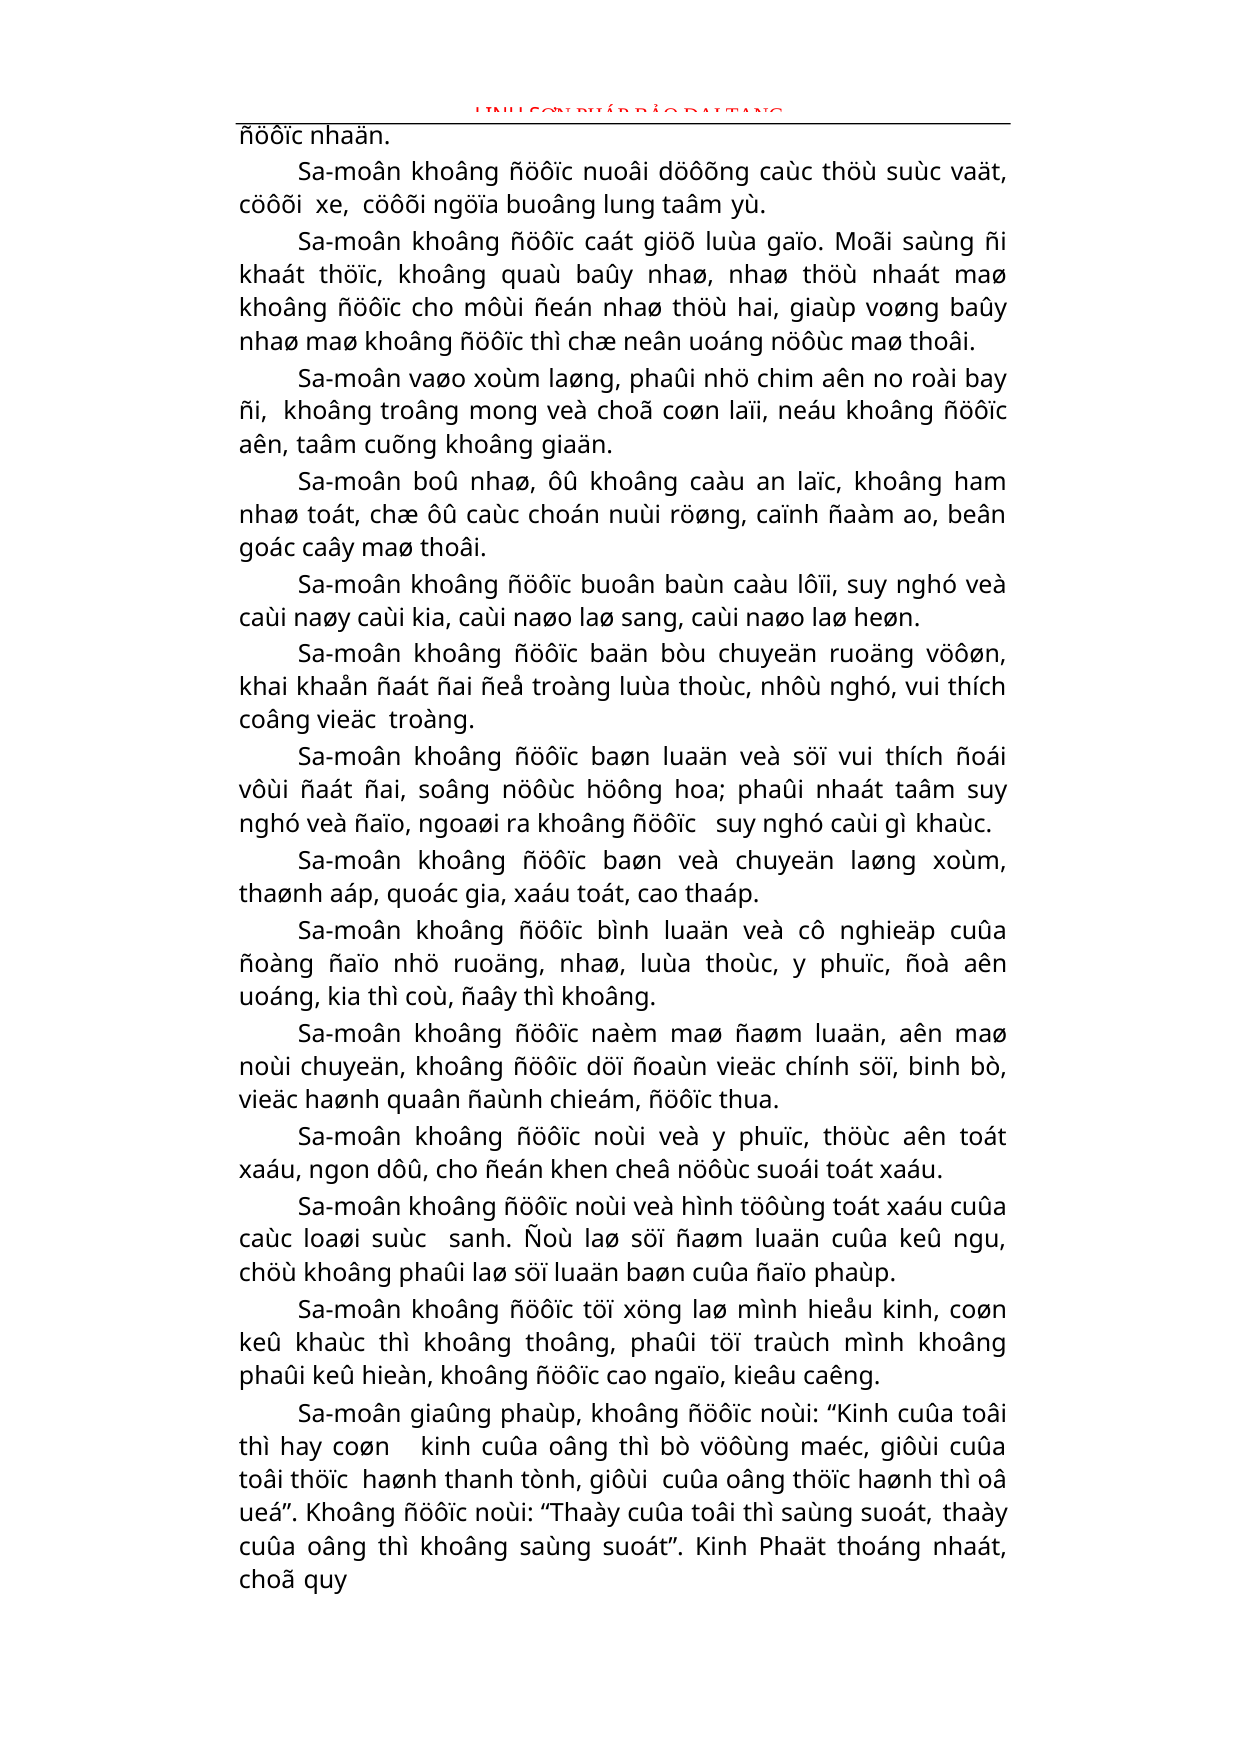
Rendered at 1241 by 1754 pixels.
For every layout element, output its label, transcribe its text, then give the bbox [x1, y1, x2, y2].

text Sa-moân khoâng ñöôïc nuoâi döôõng caùc thöù suùc vaät, cöôõi xe, cöôõi ngöïa buoâng lung taâm yù. [239, 154, 1008, 221]
text Sa-moân khoâng ñöôïc baøn veà chuyeän laøng xoùm, thaønh aáp, quoác gia, xaáu toát, cao thaáp. [239, 843, 1008, 909]
text Sa-moân boû nhaø, ôû khoâng caàu an laïc, khoâng ham nhaø toát, chæ ôû caùc choán nuùi röøng, caïnh ñaàm ao, beân goác caây maø thoâi. [239, 464, 1008, 564]
text Sa-moân khoâng ñöôïc buoân baùn caàu lôïi, suy nghó veà caùi naøy caùi kia, caùi naøo laø sang, caùi naøo laø heøn. [239, 567, 1008, 633]
text Sa-moân khoâng ñöôïc noùi veà hình töôùng toát xaáu cuûa caùc loaøi suùc sanh. Ñoù laø söï ñaøm luaän cuûa keû ngu, chöù khoâng phaûi laø söï luaän baøn cuûa ñaïo phaùp. [239, 1188, 1008, 1289]
text Sa-moân khoâng ñöôïc naèm maø ñaøm luaän, aên maø noùi chuyeän, khoâng ñöôïc döï ñoaùn vieäc chính söï, binh bò, vieäc haønh quaân ñaùnh chieám, ñöôïc thua. [239, 1016, 1008, 1116]
text Sa-moân khoâng ñöôïc baän bòu chuyeän ruoäng vöôøn, khai khaån ñaát ñai ñeå troàng luùa thoùc, nhôù nghó, vui thích coâng vieäc troàng. [239, 636, 1008, 736]
text Sa-moân khoâng ñöôïc baøn luaän veà söï vui thích ñoái vôùi ñaát ñai, soâng nöôùc höông hoa; phaûi nhaát taâm suy nghó veà ñaïo, ngoaøi ra khoâng ñöôïc suy nghó caùi gì khaùc. [239, 739, 1008, 839]
text Sa-moân khoâng ñöôïc noùi veà y phuïc, thöùc aên toát xaáu, ngon dôû, cho ñeán khen cheâ nöôùc suoái toát xaáu. [239, 1119, 1007, 1185]
text Sa-moân vaøo xoùm laøng, phaûi nhö chim aên no roài bay ñi, khoâng troâng mong veà choã coøn laïi, neáu khoâng ñöôïc aên, taâm cuõng khoâng giaän. [239, 360, 1008, 461]
text ñöôïc nhaän. [239, 119, 1065, 151]
text Sa-moân khoâng ñöôïc caát giöõ luùa gaïo. Moãi saùng ñi khaát thöïc, khoâng quaù baûy nhaø, nhaø thöù nhaát maø khoâng ñöôïc cho môùi ñeán nhaø thöù hai, giaùp voøng baûy nhaø maø khoâng ñöôïc thì chæ neân uoáng nöôùc maø thoâi. [239, 224, 1008, 357]
text Sa-moân khoâng ñöôïc bình luaän veà cô nghieäp cuûa ñoàng ñaïo nhö ruoäng, nhaø, luùa thoùc, y phuïc, ñoà aên uoáng, kia thì coù, ñaây thì khoâng. [239, 912, 1008, 1013]
text Sa-moân giaûng phaùp, khoâng ñöôïc noùi: “Kinh cuûa toâi thì hay coøn kinh cuûa oâng thì bò vöôùng maéc, giôùi cuûa toâi thöïc haønh thanh tònh, giôùi cuûa oâng thöïc haønh thì oâ ueá”. Khoâng ñöôïc noùi: “Thaày cuûa toâi thì saùng suoát, thaày cuûa oâng thì khoâng saùng suoát”. Kinh Phaät thoáng nhaát, choã quy [239, 1396, 1008, 1596]
text Sa-moân khoâng ñöôïc töï xöng laø mình hieåu kinh, coøn keû khaùc thì khoâng thoâng, phaûi töï traùch mình khoâng phaûi keû hieàn, khoâng ñöôïc cao ngaïo, kieâu caêng. [239, 1292, 1008, 1392]
